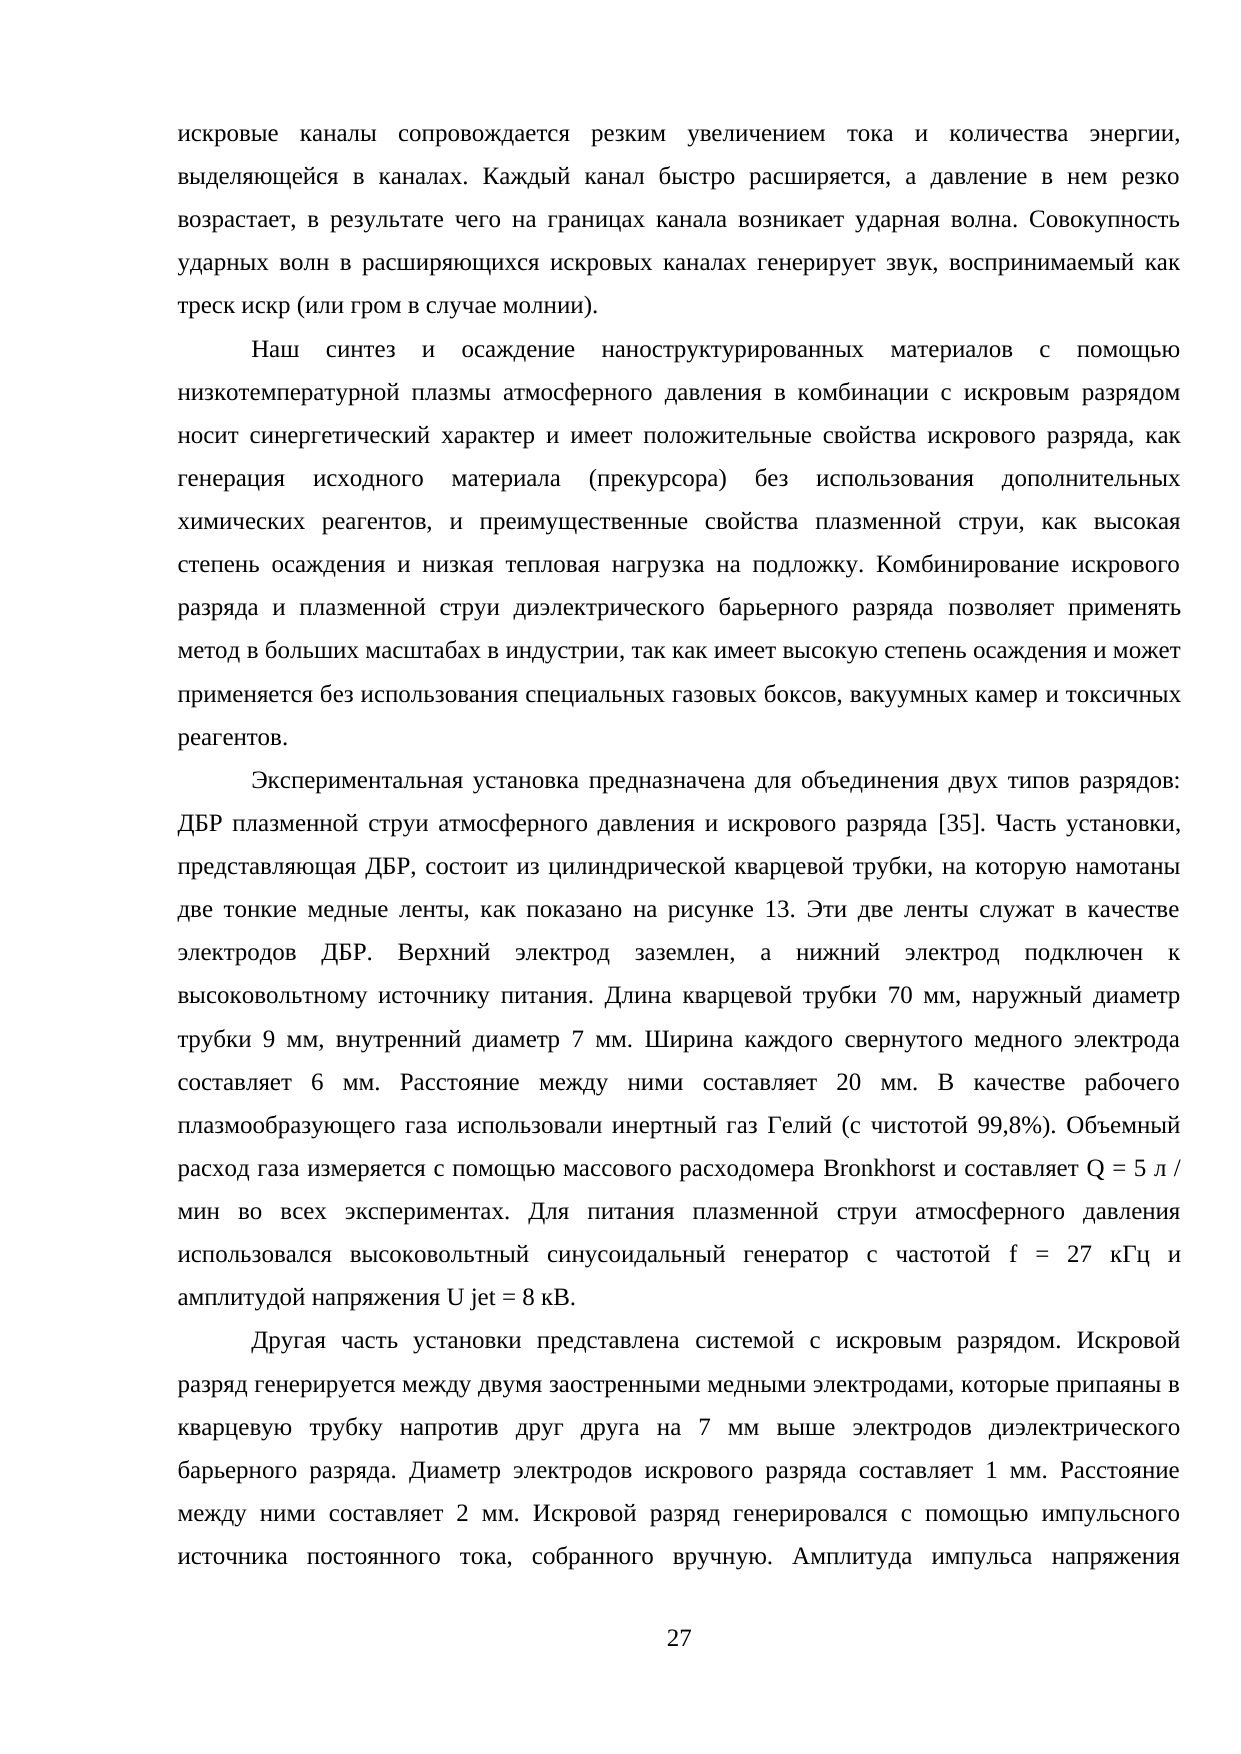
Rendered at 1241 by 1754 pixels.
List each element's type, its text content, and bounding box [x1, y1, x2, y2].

text Экспериментальная установка предназначена для объединения двух типов разрядов: ДБР плазменной струи атмосферного давления и искрового разряда [35]. Часть установки, представляющая ДБР, состоит из цилиндрической кварцевой трубки, на которую намотаны две тонкие медные ленты, как показано на рисунке 13. Эти две ленты служат в качестве электродов ДБР. Верхний электрод заземлен, а нижний электрод подключен к высоковольтному источнику питания. Длина кварцевой трубки 70 мм, наружный диаметр трубки 9 мм, внутренний диаметр 7 мм. Ширина каждого свернутого медного электрода составляет 6 мм. Расстояние между ними составляет 20 мм. В качестве рабочего плазмообразующего газа использовали инертный газ Гелий (с чистотой 99,8%). Объемный расход газа измеряется с помощью массового расходомера Bronkhorst и составляет Q = 5 л / мин во всех экспериментах. Для питания плазменной струи атмосферного давления использовался высоковольтный синусоидальный генератор с частотой f = 27 кГц и амплитудой напряжения U jet = 8 кВ. [177, 765, 1181, 1311]
text Наш синтез и осаждение наноструктурированных материалов с помощью низкотемпературной плазмы атмосферного давления в комбинации с искровым разрядом носит синергетический характер и имеет положительные свойства искрового разряда, как генерация исходного материала (прекурсора) без использования дополнительных химических реагентов, и преимущественные свойства плазменной струи, как высокая степень осаждения и низкая тепловая нагрузка на подложку. Комбинирование искрового разряда и плазменной струи диэлектрического барьерного разряда позволяет применять метод в больших масштабах в индустрии, так как имеет высокую степень осаждения и может применяется без использования специальных газовых боксов, вакуумных камер и токсичных реагентов. [177, 334, 1181, 751]
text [177, 118, 1181, 319]
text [177, 1326, 1181, 1570]
